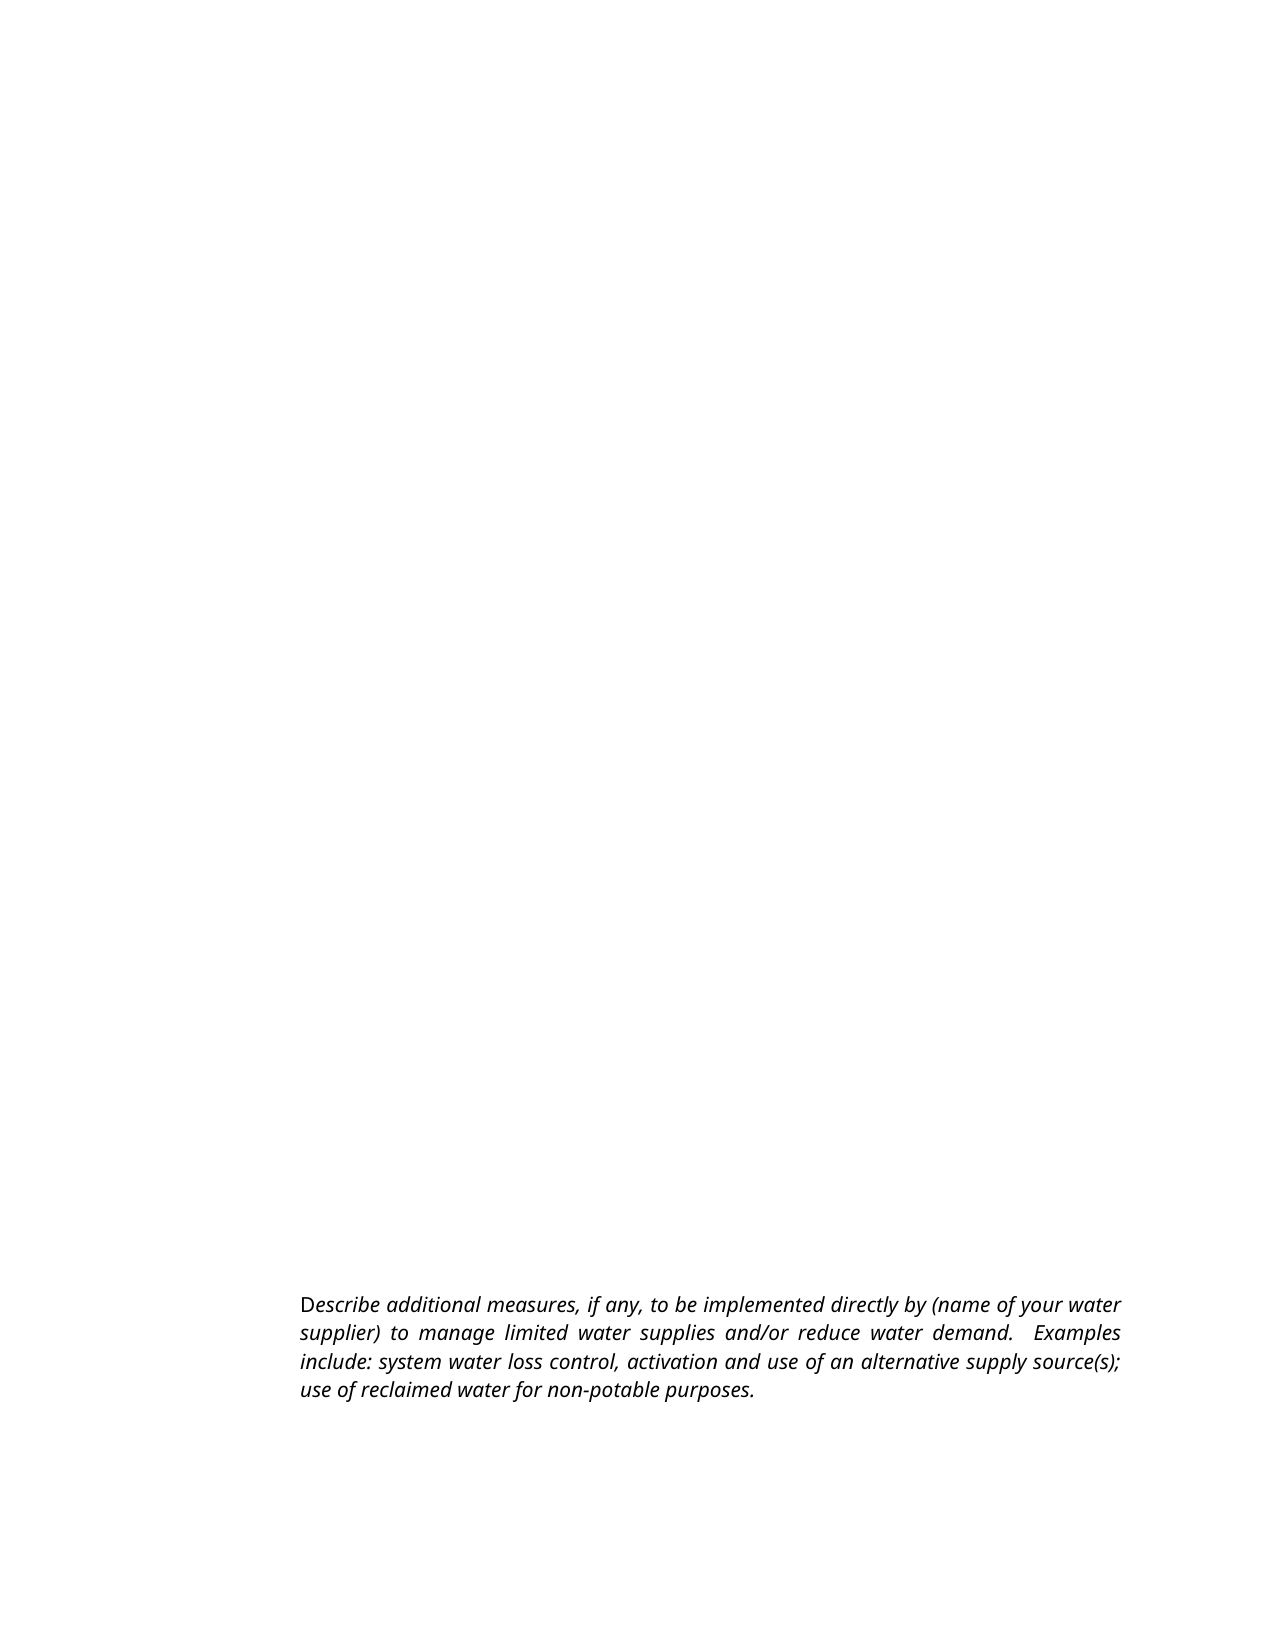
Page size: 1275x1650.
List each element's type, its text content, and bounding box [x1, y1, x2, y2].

text Describe additional measures, if any, to be implemented directly by (name of your water supplier) to manage limited water supplies and/or reduce water demand. Examples include: system water loss control, activation and use of an alternative supply source(s); use of reclaimed water for non-potable purposes. [300, 1290, 1125, 1404]
